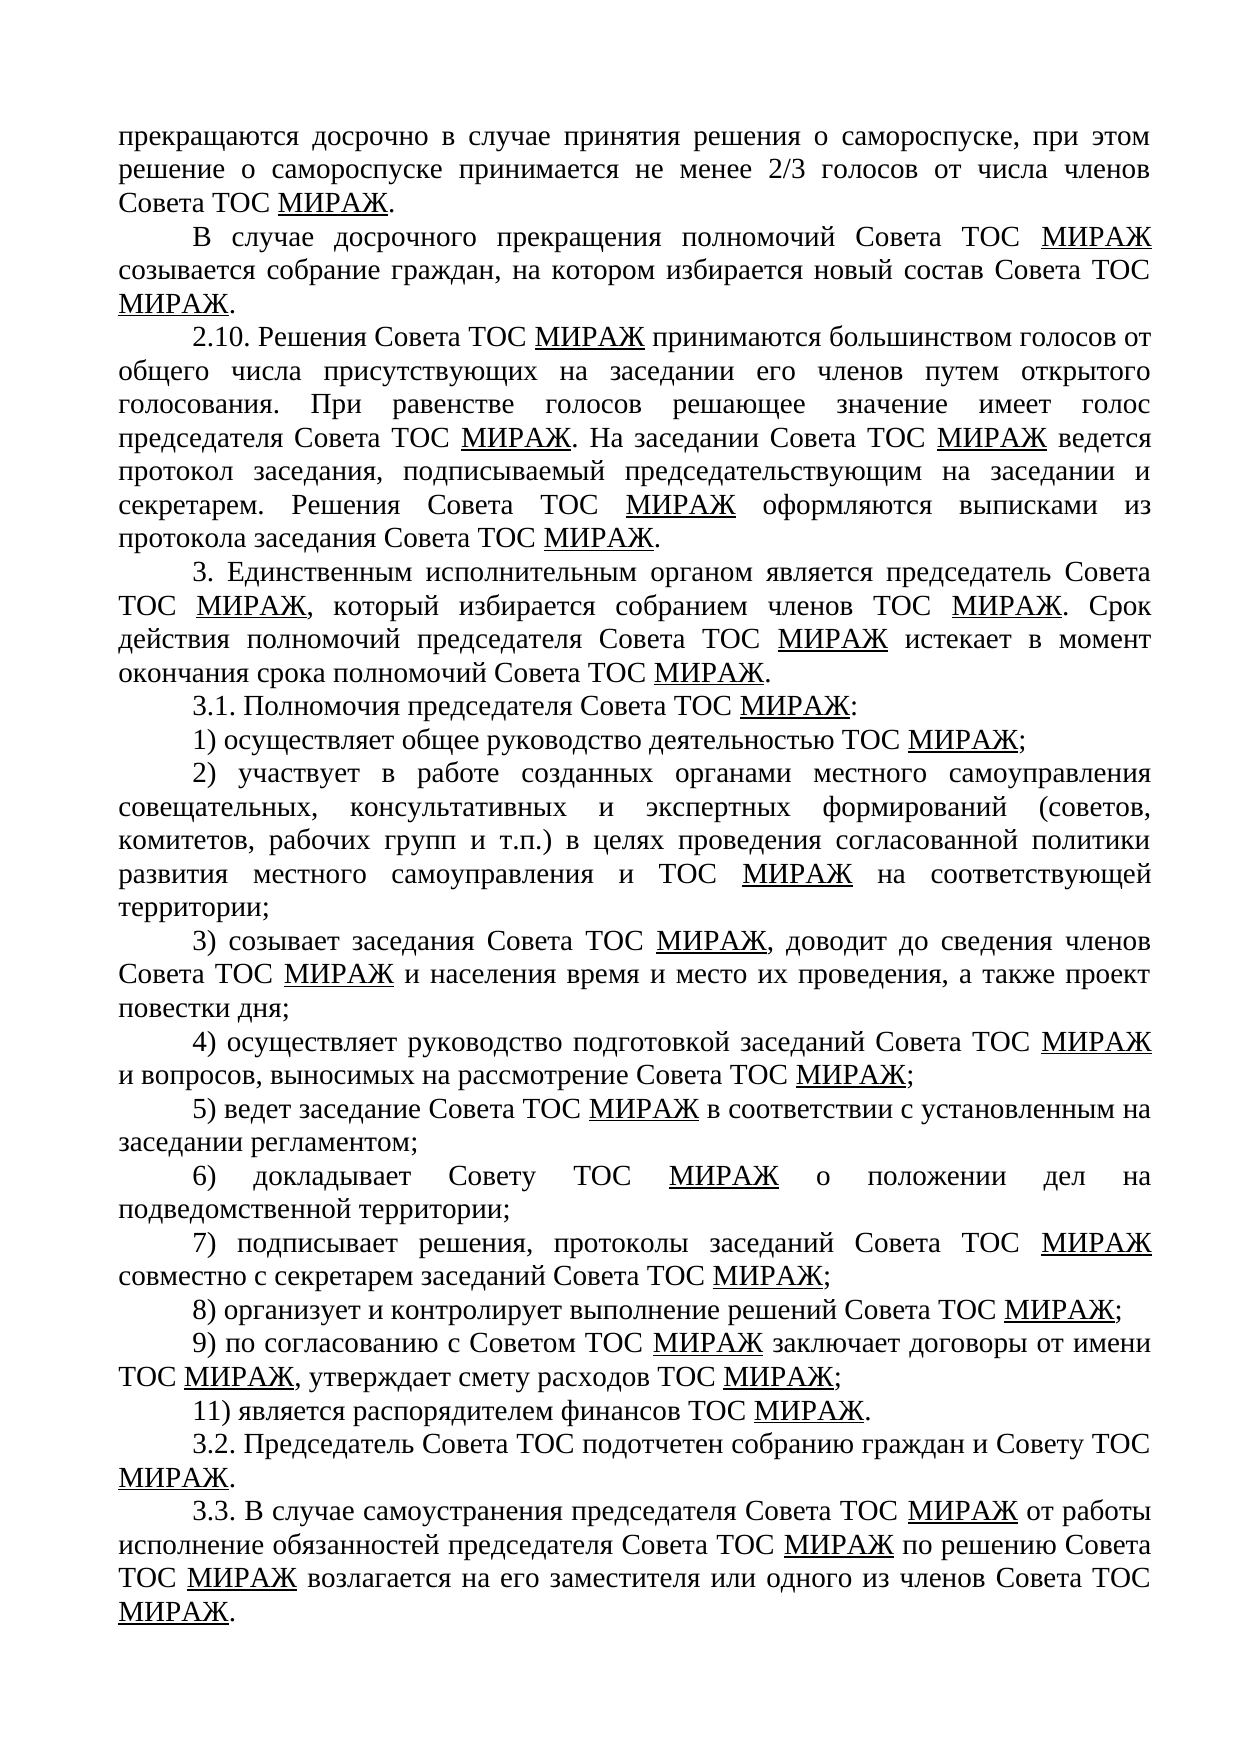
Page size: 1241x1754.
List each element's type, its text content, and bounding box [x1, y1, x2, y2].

text 3.3. В случае самоустранения председателя Совета ТОС МИРАЖ от работы исполнение обязанностей председателя Совета ТОС МИРАЖ по решению Совета ТОС МИРАЖ возлагается на его заместителя или одного из членов Совета ТОС МИРАЖ. [118, 1493, 1152, 1627]
text 4) осуществляет руководство подготовкой заседаний Совета ТОС МИРАЖ и вопросов, выносимых на рассмотрение Совета ТОС МИРАЖ; [118, 1024, 1152, 1091]
text 6) докладывает Совету ТОС МИРАЖ о положении дел на подведомственной территории; [118, 1158, 1152, 1225]
text 3) созывает заседания Совета ТОС МИРАЖ, доводит до сведения членов Совета ТОС МИРАЖ и населения время и место их проведения, а также проект повестки дня; [118, 923, 1152, 1024]
text 11) является распорядителем финансов ТОС МИРАЖ. [118, 1393, 1152, 1426]
text В случае досрочного прекращения полномочий Совета ТОС МИРАЖ созывается собрание граждан, на котором избирается новый состав Совета ТОС МИРАЖ. [118, 219, 1152, 319]
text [118, 118, 1152, 219]
text 3.1. Полномочия председателя Совета ТОС МИРАЖ: [118, 688, 1152, 722]
text 7) подписывает решения, протоколы заседаний Совета ТОС МИРАЖ совместно с секретарем заседаний Совета ТОС МИРАЖ; [118, 1225, 1152, 1292]
text 5) ведет заседание Совета ТОС МИРАЖ в соответствии с установленным на заседании регламентом; [118, 1091, 1152, 1158]
text 3. Единственным исполнительным органом является председатель Совета ТОС МИРАЖ, который избирается собранием членов ТОС МИРАЖ. Срок действия полномочий председателя Совета ТОС МИРАЖ истекает в момент окончания срока полномочий Совета ТОС МИРАЖ. [118, 554, 1152, 688]
text 2) участвует в работе созданных органами местного самоуправления совещательных, консультативных и экспертных формирований (советов, комитетов, рабочих групп и т.п.) в целях проведения согласованной политики развития местного самоуправления и ТОС МИРАЖ на соответствующей территории; [118, 755, 1152, 923]
text 1) осуществляет общее руководство деятельностью ТОС МИРАЖ; [118, 722, 1152, 755]
text 3.2. Председатель Совета ТОС подотчетен собранию граждан и Совету ТОС МИРАЖ. [118, 1426, 1152, 1493]
text 8) организует и контролирует выполнение решений Совета ТОС МИРАЖ; [118, 1292, 1152, 1326]
text 9) по согласованию с Советом ТОС МИРАЖ заключает договоры от имени ТОС МИРАЖ, утверждает смету расходов ТОС МИРАЖ; [118, 1326, 1152, 1393]
text 2.10. Решения Совета ТОС МИРАЖ принимаются большинством голосов от общего числа присутствующих на заседании его членов путем открытого голосования. При равенстве голосов решающее значение имеет голос председателя Совета ТОС МИРАЖ. На заседании Совета ТОС МИРАЖ ведется протокол заседания, подписываемый председательствующим на заседании и секретарем. Решения Совета ТОС МИРАЖ оформляются выписками из протокола заседания Совета ТОС МИРАЖ. [118, 319, 1152, 554]
